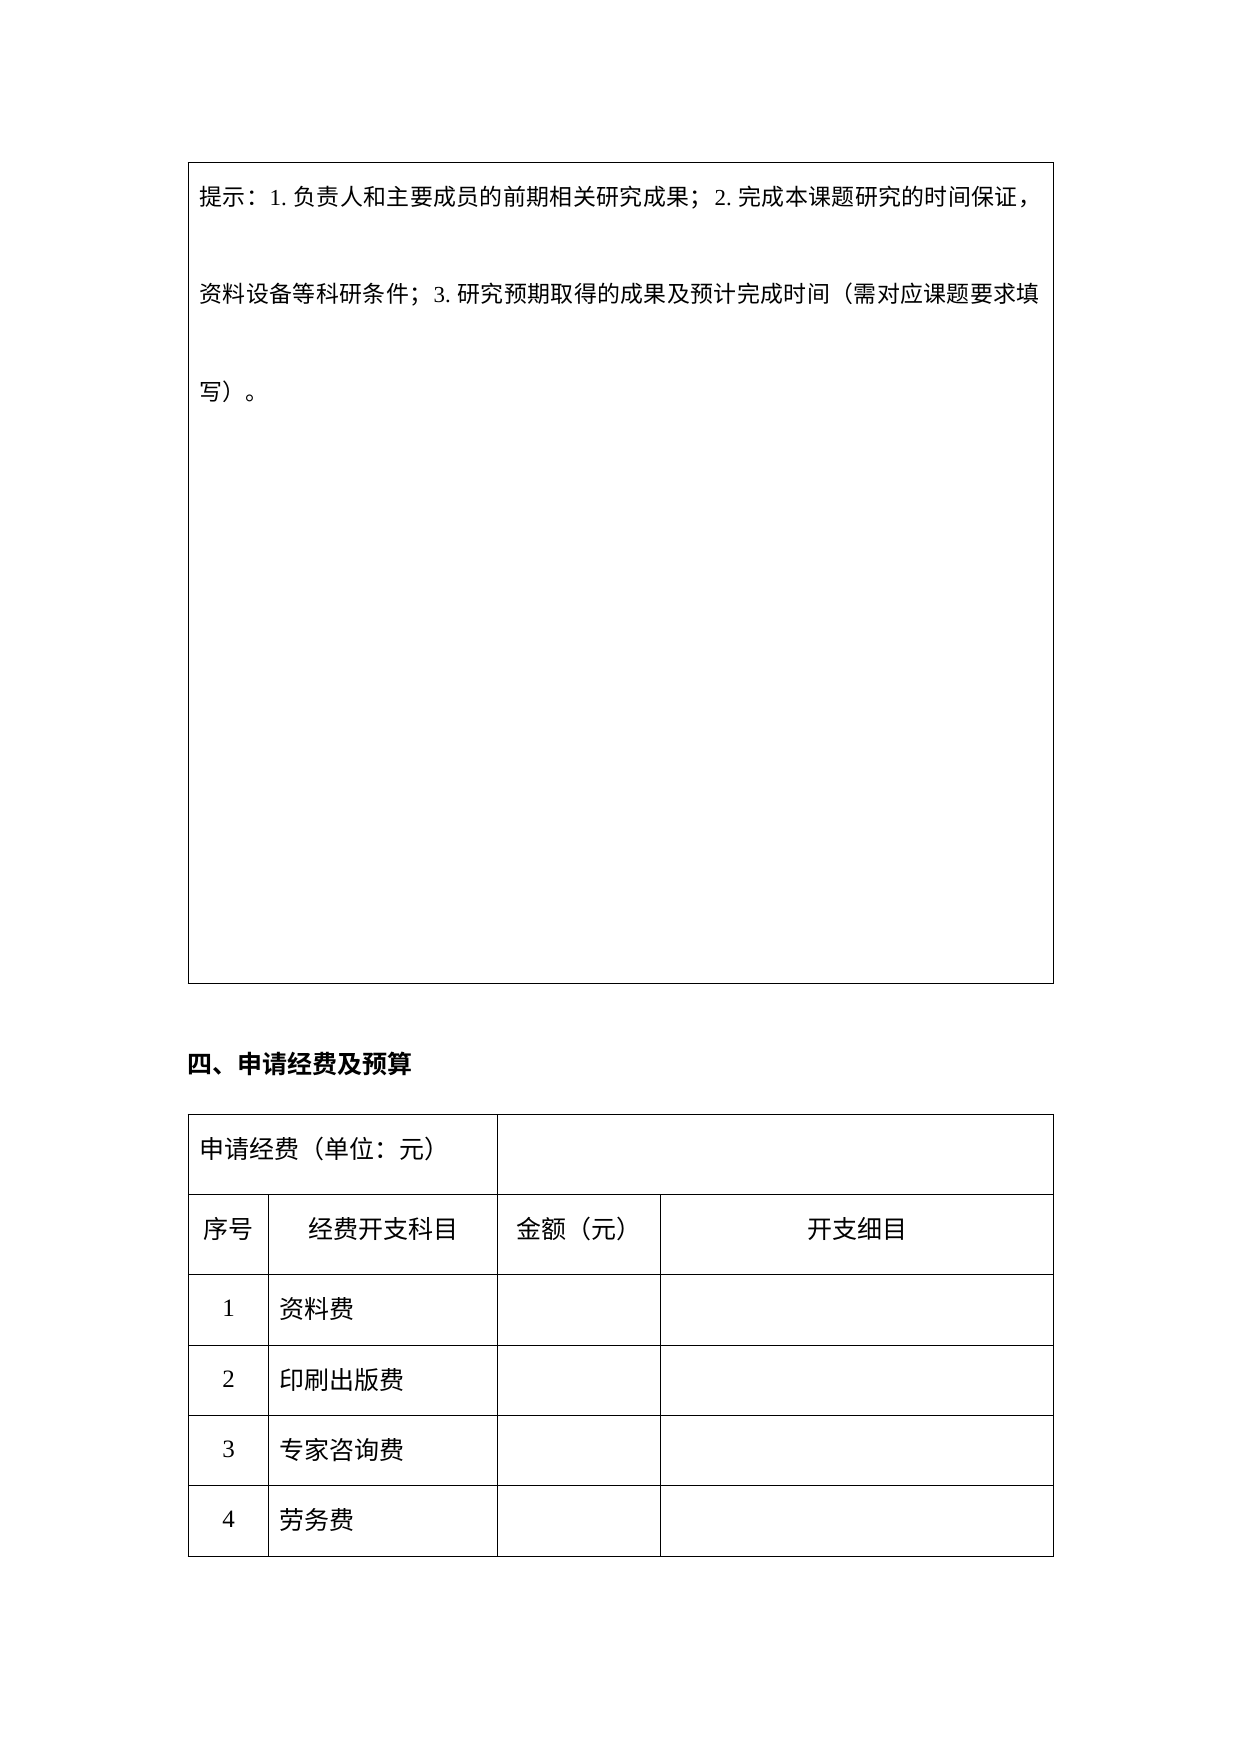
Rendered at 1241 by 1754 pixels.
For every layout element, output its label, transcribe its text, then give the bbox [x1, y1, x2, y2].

table_cell 经费开支科目 [269, 1195, 497, 1274]
table_cell 资料费 [269, 1275, 497, 1345]
table_cell [661, 1346, 1053, 1415]
table_cell 劳务费 [269, 1486, 497, 1556]
table_cell 4 [189, 1486, 268, 1556]
table_header 申请经费（单位：元） [189, 1115, 497, 1194]
table_cell [498, 1346, 660, 1415]
table_cell [498, 1275, 660, 1345]
table_cell 3 [189, 1416, 268, 1485]
table_cell [661, 1486, 1053, 1556]
table_cell 印刷出版费 [269, 1346, 497, 1415]
table_header [498, 1115, 1053, 1194]
table_header 提示：1. 负责人和主要成员的前期相关研究成果；2. 完成本课题研究的时间保证，资料设备等科研条件；3. 研究预期取得的成果及预计完成时间（需对应课题要求填写）。 [189, 163, 1053, 983]
table_cell [661, 1275, 1053, 1345]
table_cell [661, 1416, 1053, 1485]
table_cell [498, 1486, 660, 1556]
table_cell 金额（元） [498, 1195, 660, 1274]
table_cell [498, 1416, 660, 1485]
table_cell 1 [189, 1275, 268, 1345]
table_cell 序号 [189, 1195, 268, 1274]
text 四、申请经费及预算 [187, 1031, 1031, 1096]
table_cell 专家咨询费 [269, 1416, 497, 1485]
table_cell 开支细目 [661, 1195, 1053, 1274]
table_cell 2 [189, 1346, 268, 1415]
